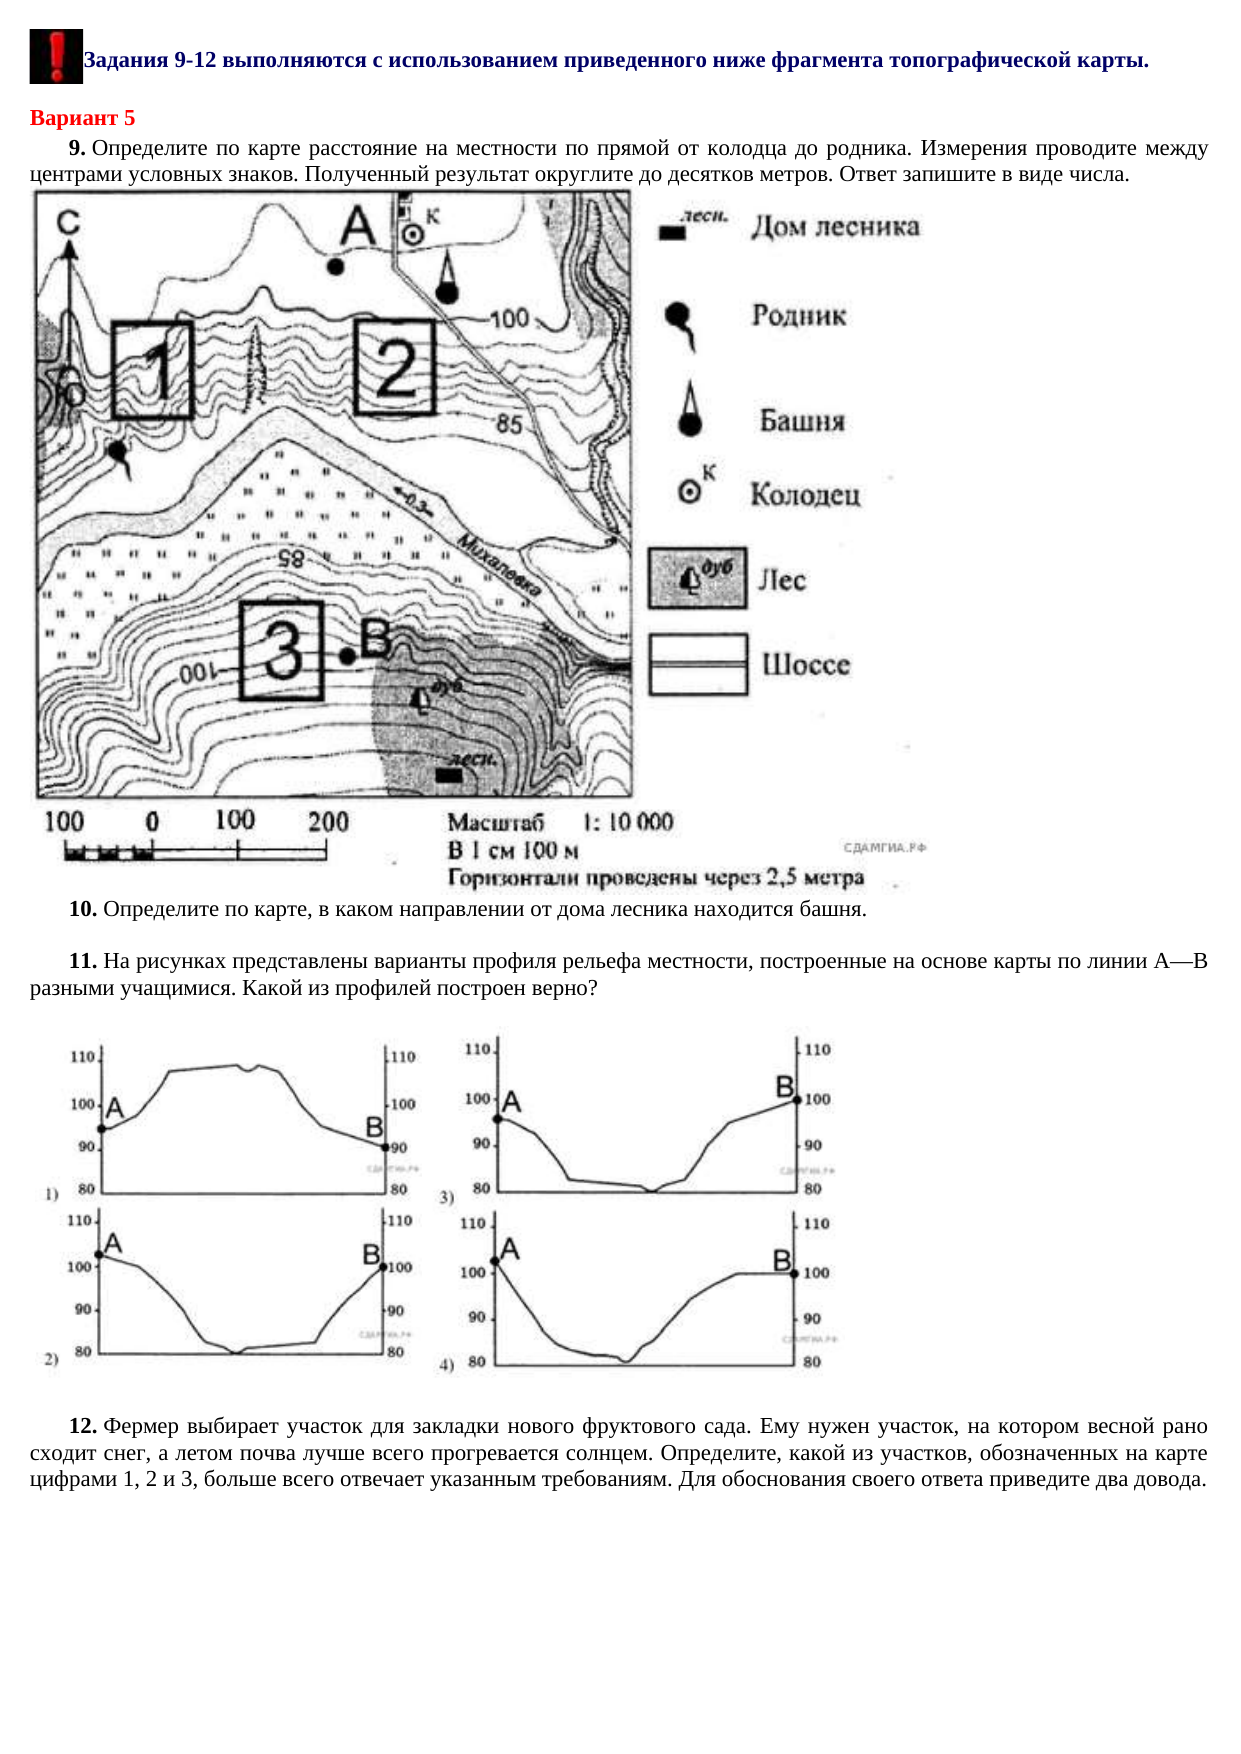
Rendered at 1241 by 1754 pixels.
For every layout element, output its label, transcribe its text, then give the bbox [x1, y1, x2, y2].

text 11. На рисунках представлены варианты профиля рельефа местности, построенные на основе карты по линии А—В разными учащимися. Какой из профилей построен верно? [29, 948, 1211, 1000]
text 9. Определите по карте расстояние на местности по прямой от колодца до родника. Измерения проводите между центрами условных знаков. Полученный результат округлите до десятков метров. Ответ запишите в виде числа. [29, 133, 1211, 186]
text 10. Определите по карте, в каком направлении от дома лесника находится башня. [29, 895, 1211, 921]
text Задания 9-12 выполняются с использованием приведенного ниже фрагмента топографической карты. [29, 29, 1211, 88]
picture [35, 1026, 845, 1381]
text 12. Фермер выбирает участок для закладки нового фруктового сада. Ему нужен участок, на котором весной рано сходит снег, а летом почва лучше всего прогревается солнцем. Определите, какой из участков, обозначенных на карте цифрами 1, 2 и 3, больше всего отвечает указанным требованиям. Для обоснования своего ответа приведите два довода. [29, 1412, 1211, 1491]
text Вариант 5 [29, 91, 1211, 130]
picture [29, 186, 930, 895]
picture [29, 29, 84, 84]
